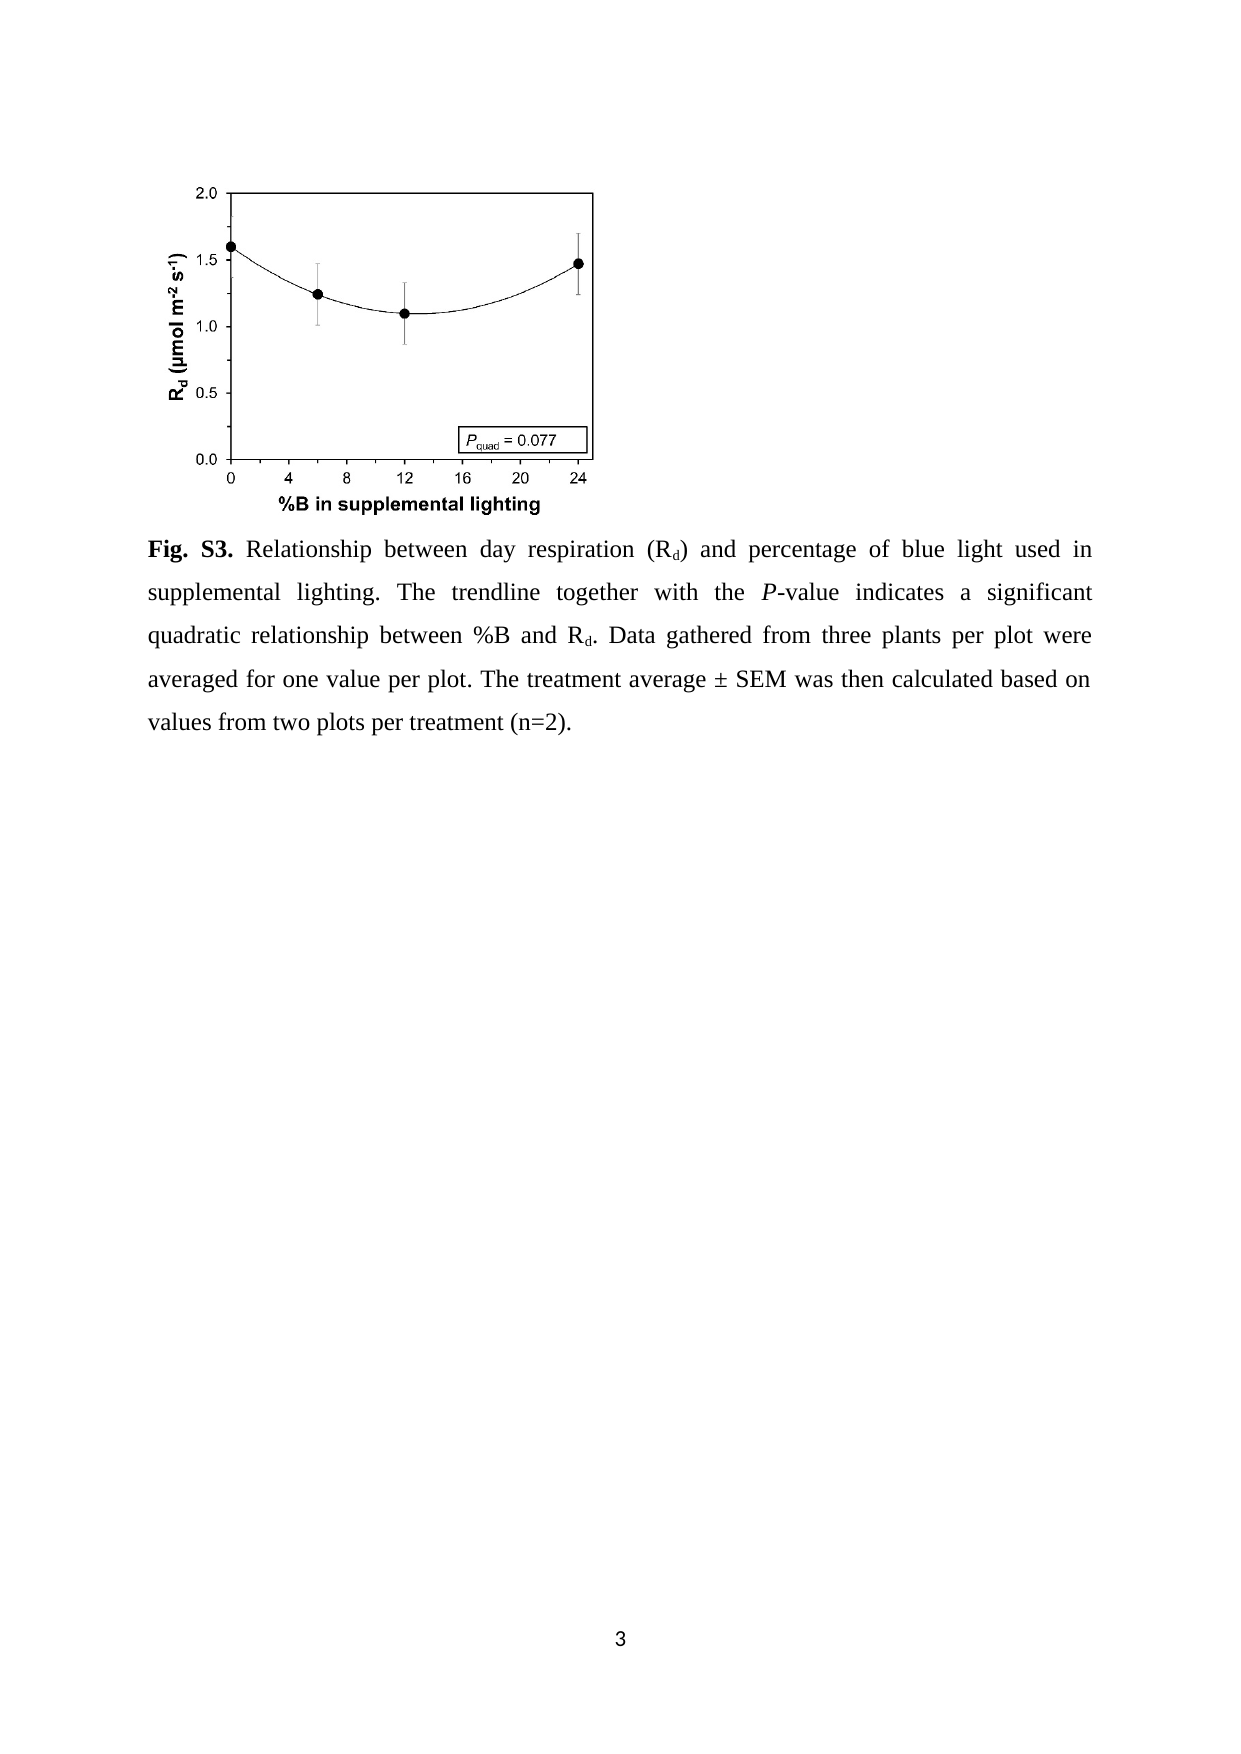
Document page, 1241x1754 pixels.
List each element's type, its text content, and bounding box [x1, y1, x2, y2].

picture [147, 182, 1093, 526]
text Fig. S3. Relationship between day respiration (Rd) and percentage of blue light used in supplemental lighting. The trendline together with the P-value indicates a significant quadratic relationship between %B and Rd. Data gathered from three plants per plot were averaged for one value per plot. The treatment average ± SEM was then calculated based on values from two plots per treatment (n=2). [148, 534, 1092, 736]
